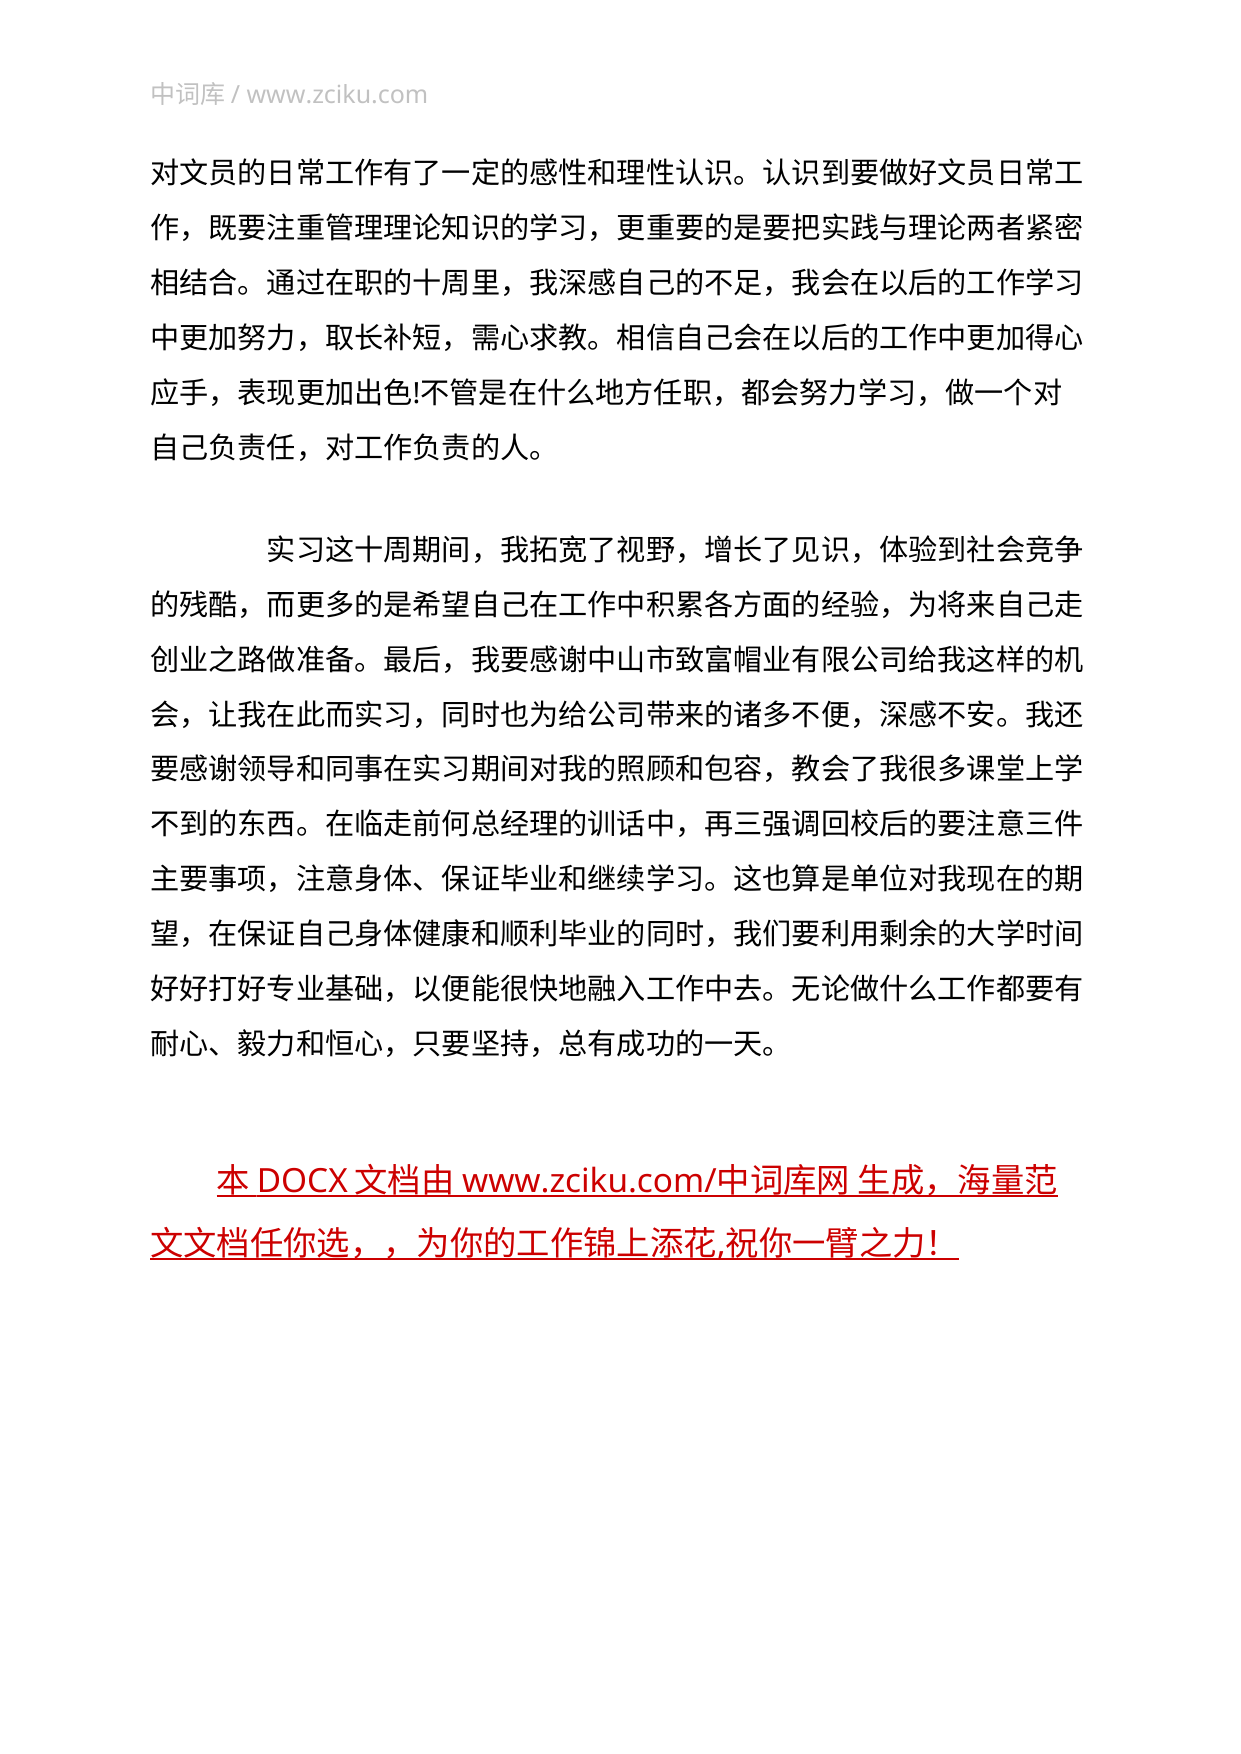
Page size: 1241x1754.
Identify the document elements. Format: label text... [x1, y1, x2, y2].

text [150, 150, 1090, 467]
text 本DOCX文档由 www.zciku.com/中词库网 生成，海量范文文档任你选，，为你的工作锦上添花,祝你一臂之力！ [150, 1153, 1090, 1265]
text 实习这十周期间，我拓宽了视野，增长了见识，体验到社会竞争的残酷，而更多的是希望自己在工作中积累各方面的经验，为将来自己走创业之路做准备。最后，我要感谢中山市致富帽业有限公司给我这样的机会，让我在此而实习，同时也为给公司带来的诸多不便，深感不安。我还要感谢领导和同事在实习期间对我的照顾和包容，教会了我很多课堂上学不到的东西。在临走前何总经理的训话中，再三强调回校后的要注意三件主要事项，注意身体、保证毕业和继续学习。这也算是单位对我现在的期望，在保证自己身体健康和顺利毕业的同时，我们要利用剩余的大学时间好好打好专业基础，以便能很快地融入工作中去。无论做什么工作都要有耐心、毅力和恒心，只要坚持，总有成功的一天。 [150, 526, 1090, 1063]
